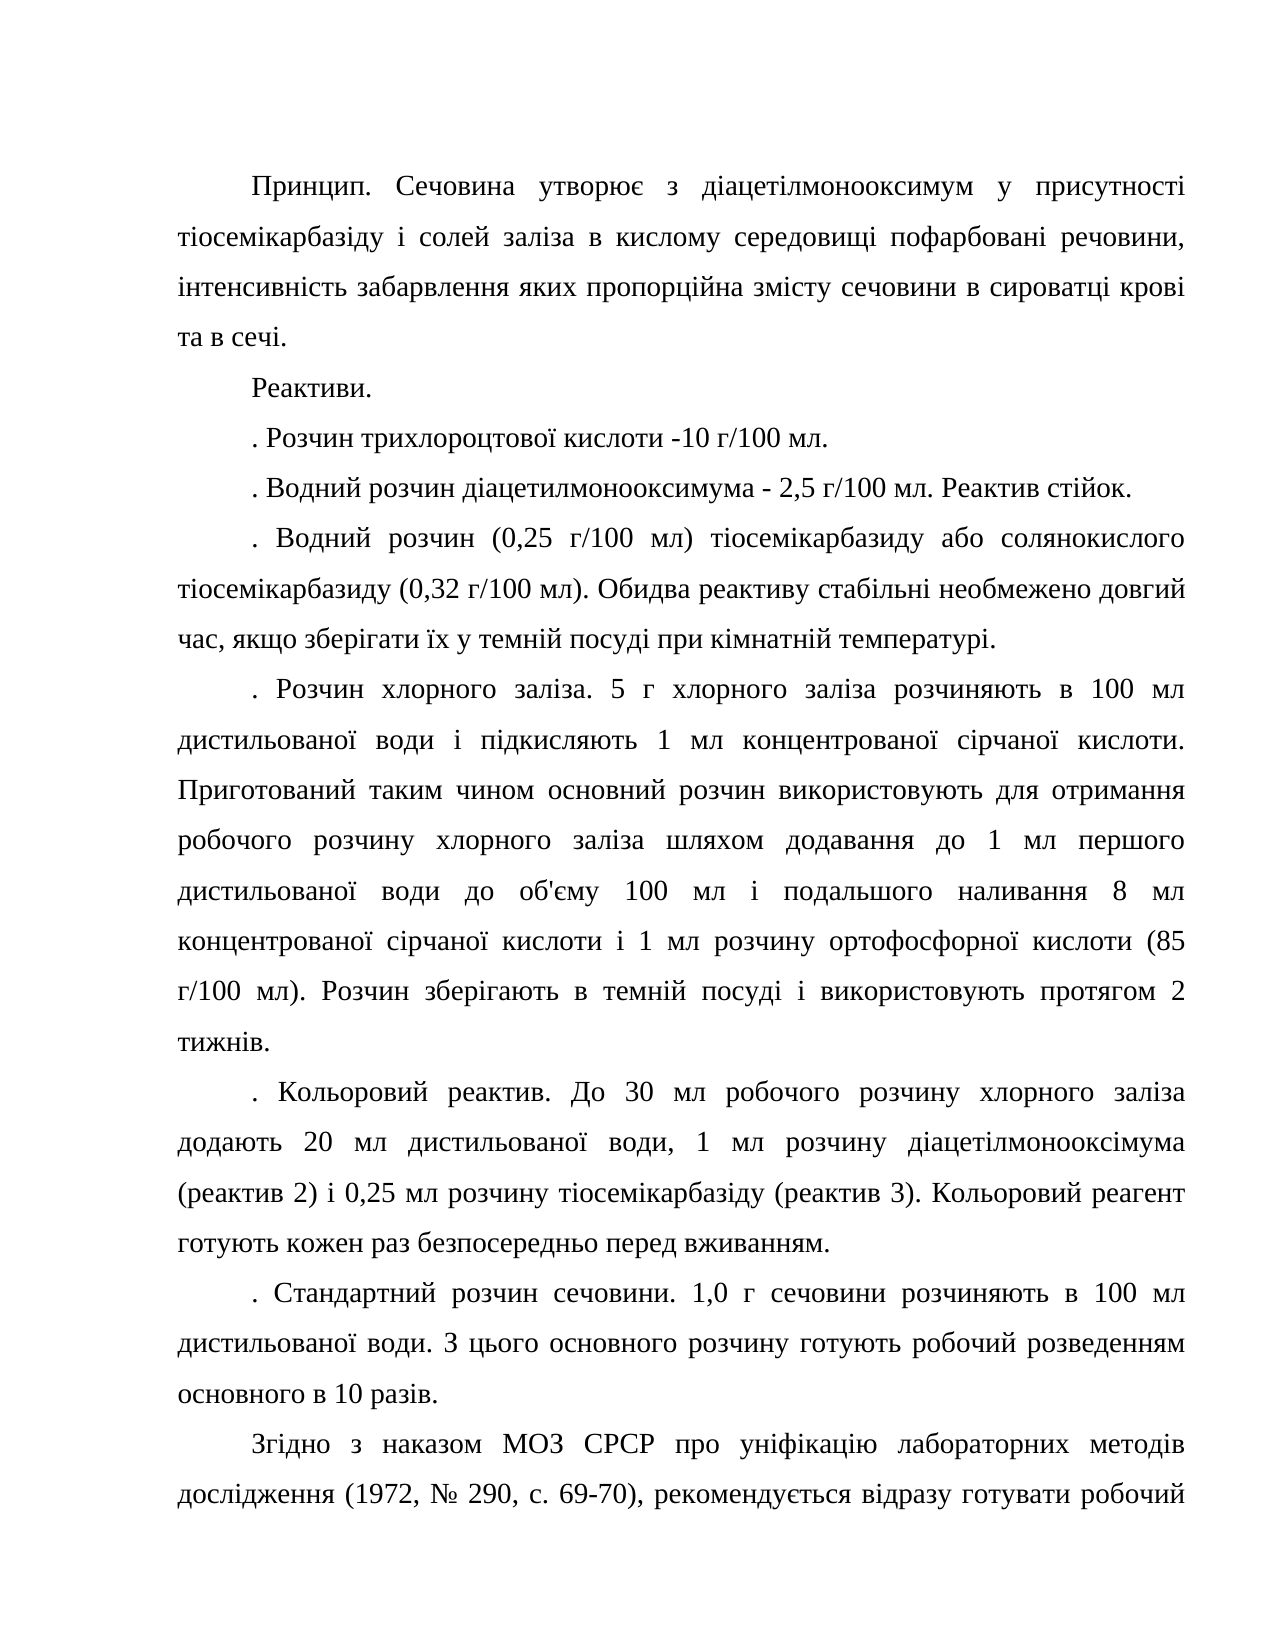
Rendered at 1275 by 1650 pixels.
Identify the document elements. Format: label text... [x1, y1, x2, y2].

text Принцип. Сечовина утворює з діацетілмонооксимум у присутності тіосемікарбазіду і солей заліза в кислому середовищі пофарбовані речовини, інтенсивність забарвлення яких пропорційна змісту сечовини в сироватці крові та в сечі. [177, 168, 1186, 353]
text . Розчин хлорного заліза. 5 г хлорного заліза розчиняють в 100 мл дистильованої води і підкисляють 1 мл концентрованої сірчаної кислоти. Приготований таким чином основний розчин використовують для отримання робочого розчину хлорного заліза шляхом додавання до 1 мл першого дистильованої води до об'єму 100 мл і подальшого наливання 8 мл концентрованої сірчаної кислоти і 1 мл розчину ортофосфорної кислоти (85 г/100 мл). Розчин зберігають в темній посуді і використовують протягом 2 тижнів. [177, 672, 1186, 1057]
text . Водний розчин (0,25 г/100 мл) тіосемікарбазиду або солянокислого тіосемікарбазиду (0,32 г/100 мл). Обидва реактиву стабільні необмежено довгий час, якщо зберігати їх у темній посуді при кімнатній температурі. [177, 521, 1186, 655]
text . Кольоровий реактив. До 30 мл робочого розчину хлорного заліза додають 20 мл дистильованої води, 1 мл розчину діацетілмонооксімума (реактив 2) і 0,25 мл розчину тіосемікарбазіду (реактив 3). Кольоровий реагент готують кожен раз безпосередньо перед вживанням. [177, 1074, 1186, 1258]
text Реактиви. [177, 370, 1186, 403]
text . Розчин трихлороцтової кислоти -10 г/100 мл. [177, 420, 1186, 453]
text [177, 1426, 1186, 1510]
text . Стандартний розчин сечовини. 1,0 г сечовини розчиняють в 100 мл дистильованої води. З цього основного розчину готують робочий розведенням основного в 10 разів. [177, 1275, 1186, 1409]
text . Водний розчин діацетилмонооксимума - 2,5 г/100 мл. Реактив стійок. [177, 470, 1186, 504]
